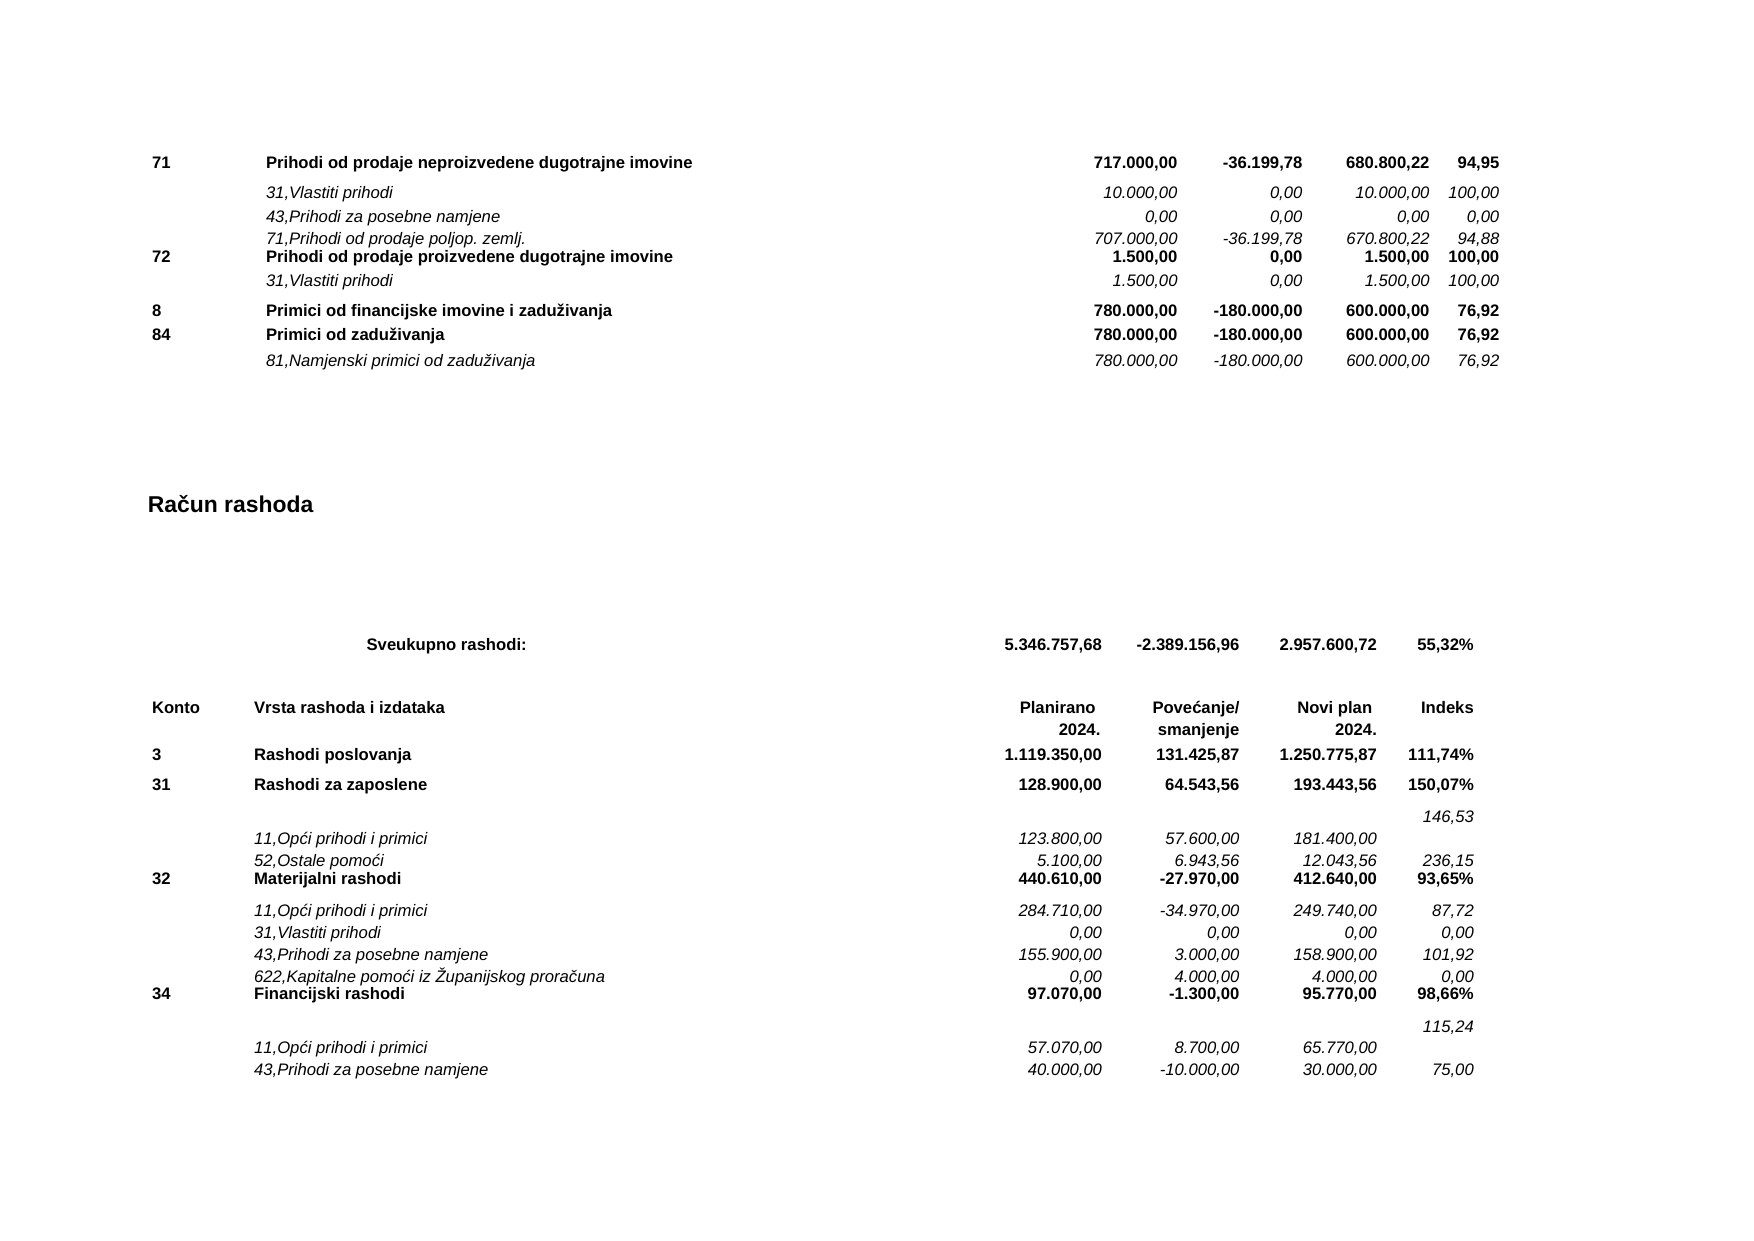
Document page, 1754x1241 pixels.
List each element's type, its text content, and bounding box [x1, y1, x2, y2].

text 2024. smanjenje 2024. [148, 718, 1606, 740]
text 146,53 [148, 805, 1606, 827]
text 115,24 [148, 1014, 1606, 1036]
text 8 Primici od financijske imovine i zaduživanja 780.000,00 -180.000,00 600.000,00 76,92 [148, 303, 1606, 319]
text 622,Kapitalne pomoći iz Županijskog proračuna 0,00 4.000,00 4.000,00 0,00 [148, 964, 1606, 986]
text 81,Namjenski primici od zaduživanja 780.000,00 -180.000,00 600.000,00 76,92 [148, 346, 1606, 372]
text 84 Primici od zaduživanja 780.000,00 -180.000,00 600.000,00 76,92 [148, 319, 1606, 346]
text 72 Prihodi od prodaje proizvedene dugotrajne imovine 1.500,00 0,00 1.500,00 100,00 [148, 249, 1606, 266]
text 3 Rashodi poslovanja 1.119.350,00 131.425,87 1.250.775,87 111,74% [148, 740, 1606, 766]
text 31,Vlastiti prihodi 10.000,00 0,00 10.000,00 100,00 [148, 174, 1606, 205]
text 43,Prihodi za posebne namjene 0,00 0,00 0,00 0,00 [148, 205, 1606, 227]
text 31 Rashodi za zaposlene 128.900,00 64.543,56 193.443,56 150,07% [148, 777, 1606, 794]
text Konto Vrsta rashoda i izdataka Planirano Povećanje/ Novi plan Indeks [148, 696, 1606, 718]
text 11,Opći prihodi i primici 284.710,00 -34.970,00 249.740,00 87,72 [148, 899, 1606, 921]
text 32 Materijalni rashodi 440.610,00 -27.970,00 412.640,00 93,65% [148, 871, 1606, 887]
text 34 Financijski rashodi 97.070,00 -1.300,00 95.770,00 98,66% [148, 986, 1606, 1003]
text Račun rashoda [148, 491, 1606, 518]
text 11,Opći prihodi i primici 57.070,00 8.700,00 65.770,00 [148, 1036, 1606, 1058]
text 31,Vlastiti prihodi 1.500,00 0,00 1.500,00 100,00 [148, 266, 1606, 292]
text Sveukupno rashodi: 5.346.757,68 -2.389.156,96 2.957.600,72 55,32% [148, 633, 1606, 655]
text 71 Prihodi od prodaje neproizvedene dugotrajne imovine 717.000,00 -36.199,78 680.800,22 94,95 [148, 148, 1606, 174]
text 11,Opći prihodi i primici 123.800,00 57.600,00 181.400,00 [148, 827, 1606, 849]
text 43,Prihodi za posebne namjene 155.900,00 3.000,00 158.900,00 101,92 [148, 943, 1606, 964]
text 43,Prihodi za posebne namjene 40.000,00 -10.000,00 30.000,00 75,00 [148, 1058, 1606, 1080]
text 31,Vlastiti prihodi 0,00 0,00 0,00 0,00 [148, 921, 1606, 943]
text 52,Ostale pomoći 5.100,00 6.943,56 12.043,56 236,15 [148, 849, 1606, 871]
text 71,Prihodi od prodaje poljop. zemlj. 707.000,00 -36.199,78 670.800,22 94,88 [148, 227, 1606, 249]
